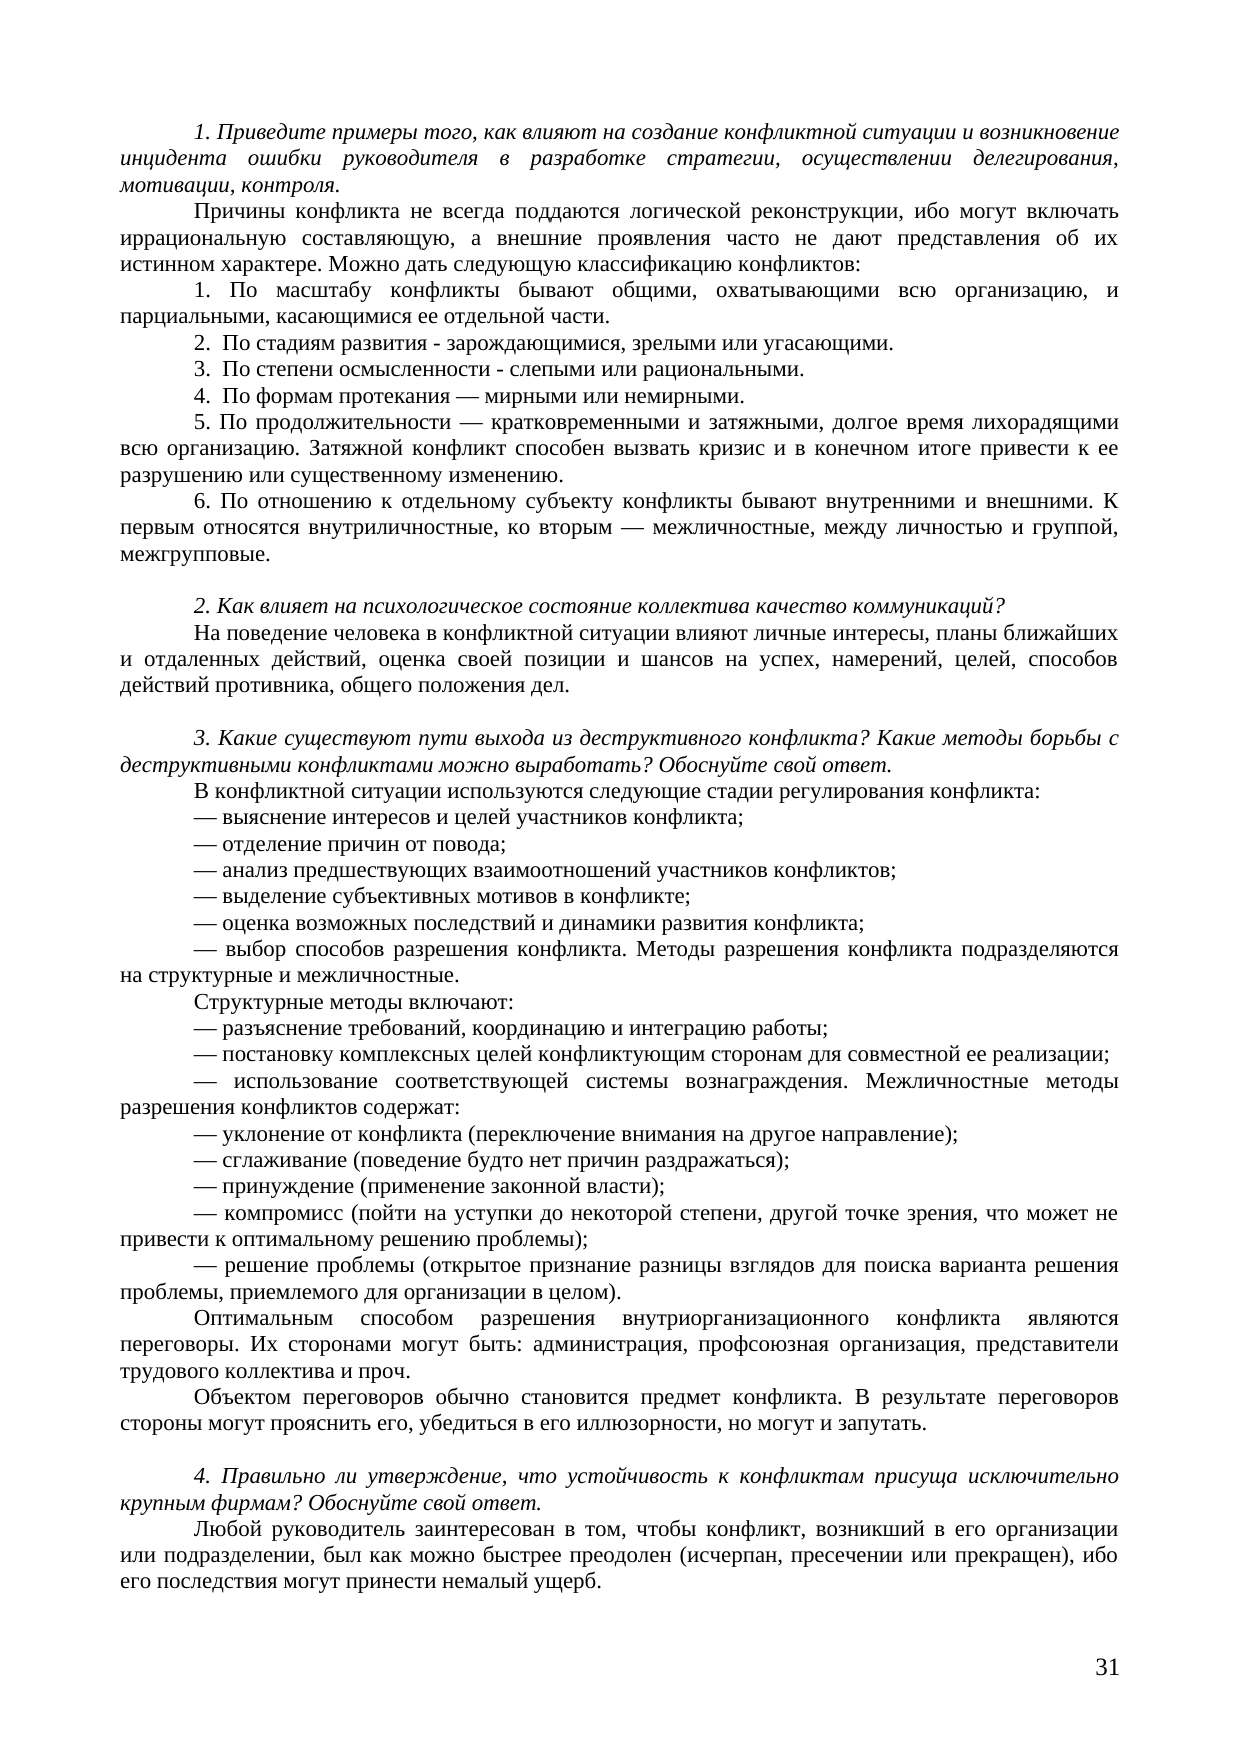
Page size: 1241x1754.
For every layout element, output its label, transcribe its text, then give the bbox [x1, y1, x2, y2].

text — оценка возможных последствий и динамики развития конфликта; [120, 909, 1120, 935]
text 6. По отношению к отдельному субъекту конфликты бывают внутренними и внешними. К первым относятся внутриличностные, ко вторым — межличностные, между личностью и группой, межгрупповые. [120, 487, 1120, 566]
text 4. Правильно ли утверждение, что устойчивость к конфликтам присуща исключительно крупным фирмам? Обоснуйте свой ответ. [120, 1462, 1120, 1515]
text 1. Приведите примеры того, как влияют на создание конфликтной ситуации и возникновение инцидента ошибки руководителя в разработке стратегии, осуществлении делегирования, мотивации, контроля. [120, 118, 1120, 197]
text — выбор способов разрешения конфликта. Методы разрешения конфликта подразделяются на структурные и межличностные. [120, 935, 1120, 988]
text — постановку комплексных целей конфликтующим сторонам для совместной ее реализации; [120, 1041, 1120, 1067]
text Оптимальным способом разрешения внутриорганизационного конфликта являются переговоры. Их сторонами могут быть: администрация, профсоюзная организация, представители трудового коллектива и проч. [120, 1304, 1120, 1383]
text 4. По формам протекания — мирными или немирными. [120, 382, 1120, 408]
text — решение проблемы (открытое признание разницы взглядов для поиска варианта решения проблемы, приемлемого для организации в целом). [120, 1251, 1120, 1304]
text — сглаживание (поведение будто нет причин раздражаться); [120, 1146, 1120, 1172]
text — компромисс (пойти на уступки до некоторой степени, другой точке зрения, что может не привести к оптимальному решению проблемы); [120, 1199, 1120, 1251]
text — выделение субъективных мотивов в конфликте; [120, 882, 1120, 909]
text На поведение человека в конфликтной ситуации влияют личные интересы, планы ближайших и отдаленных действий, оценка своей позиции и шансов на успех, намерений, целей, способов действий противника, общего положения дел. [120, 619, 1120, 698]
text — уклонение от конфликта (переключение внимания на другое направление); [120, 1119, 1120, 1146]
text 5. По продолжительности — кратковременными и затяжными, долгое время лихорадящими всю организацию. Затяжной конфликт способен вызвать кризис и в конечном итоге привести к ее разрушению или существенному изменению. [120, 408, 1120, 487]
text — отделение причин от повода; [120, 830, 1120, 856]
text В конфликтной ситуации используются следующие стадии регулирования конфликта: [120, 777, 1120, 803]
text — использование соответствующей системы вознаграждения. Межличностные методы разрешения конфликтов содержат: [120, 1067, 1120, 1119]
text — выяснение интересов и целей участников конфликта; [120, 803, 1120, 830]
text Причины конфликта не всегда поддаются логической реконструкции, ибо могут включать иррациональную составляющую, а внешние проявления часто не дают представления об их истинном характере. Можно дать следующую классификацию конфликтов: [120, 197, 1120, 276]
text 1. По масштабу конфликты бывают общими, охватывающими всю организацию, и парциальными, касающимися ее отдельной части. [120, 276, 1120, 329]
text Объектом переговоров обычно становится предмет конфликта. В результате переговоров стороны могут прояснить его, убедиться в его иллюзорности, но могут и запутать. [120, 1383, 1120, 1436]
text 3. По степени осмысленности - слепыми или рациональными. [120, 355, 1120, 382]
text Любой руководитель заинтересован в том, чтобы конфликт, возникший в его организации или подразделении, был как можно быстрее преодолен (исчерпан, пресечении или прекращен), ибо его последствия могут принести немалый ущерб. [120, 1515, 1120, 1594]
text 2. По стадиям развития - зарождающимися, зрелыми или угасающими. [120, 329, 1120, 355]
text Структурные методы включают: [120, 988, 1120, 1014]
text 2. Как влияет на психологическое состояние коллектива качество коммуникаций? [120, 592, 1120, 619]
text — принуждение (применение законной власти); [120, 1172, 1120, 1199]
text 3. Какие существуют пути выхода из деструктивного конфликта? Какие методы борьбы с деструктивными конфликтами можно выработать? Обоснуйте свой ответ. [120, 724, 1120, 777]
text — разъяснение требований, координацию и интеграцию работы; [120, 1014, 1120, 1041]
text — анализ предшествующих взаимоотношений участников конфликтов; [120, 856, 1120, 882]
